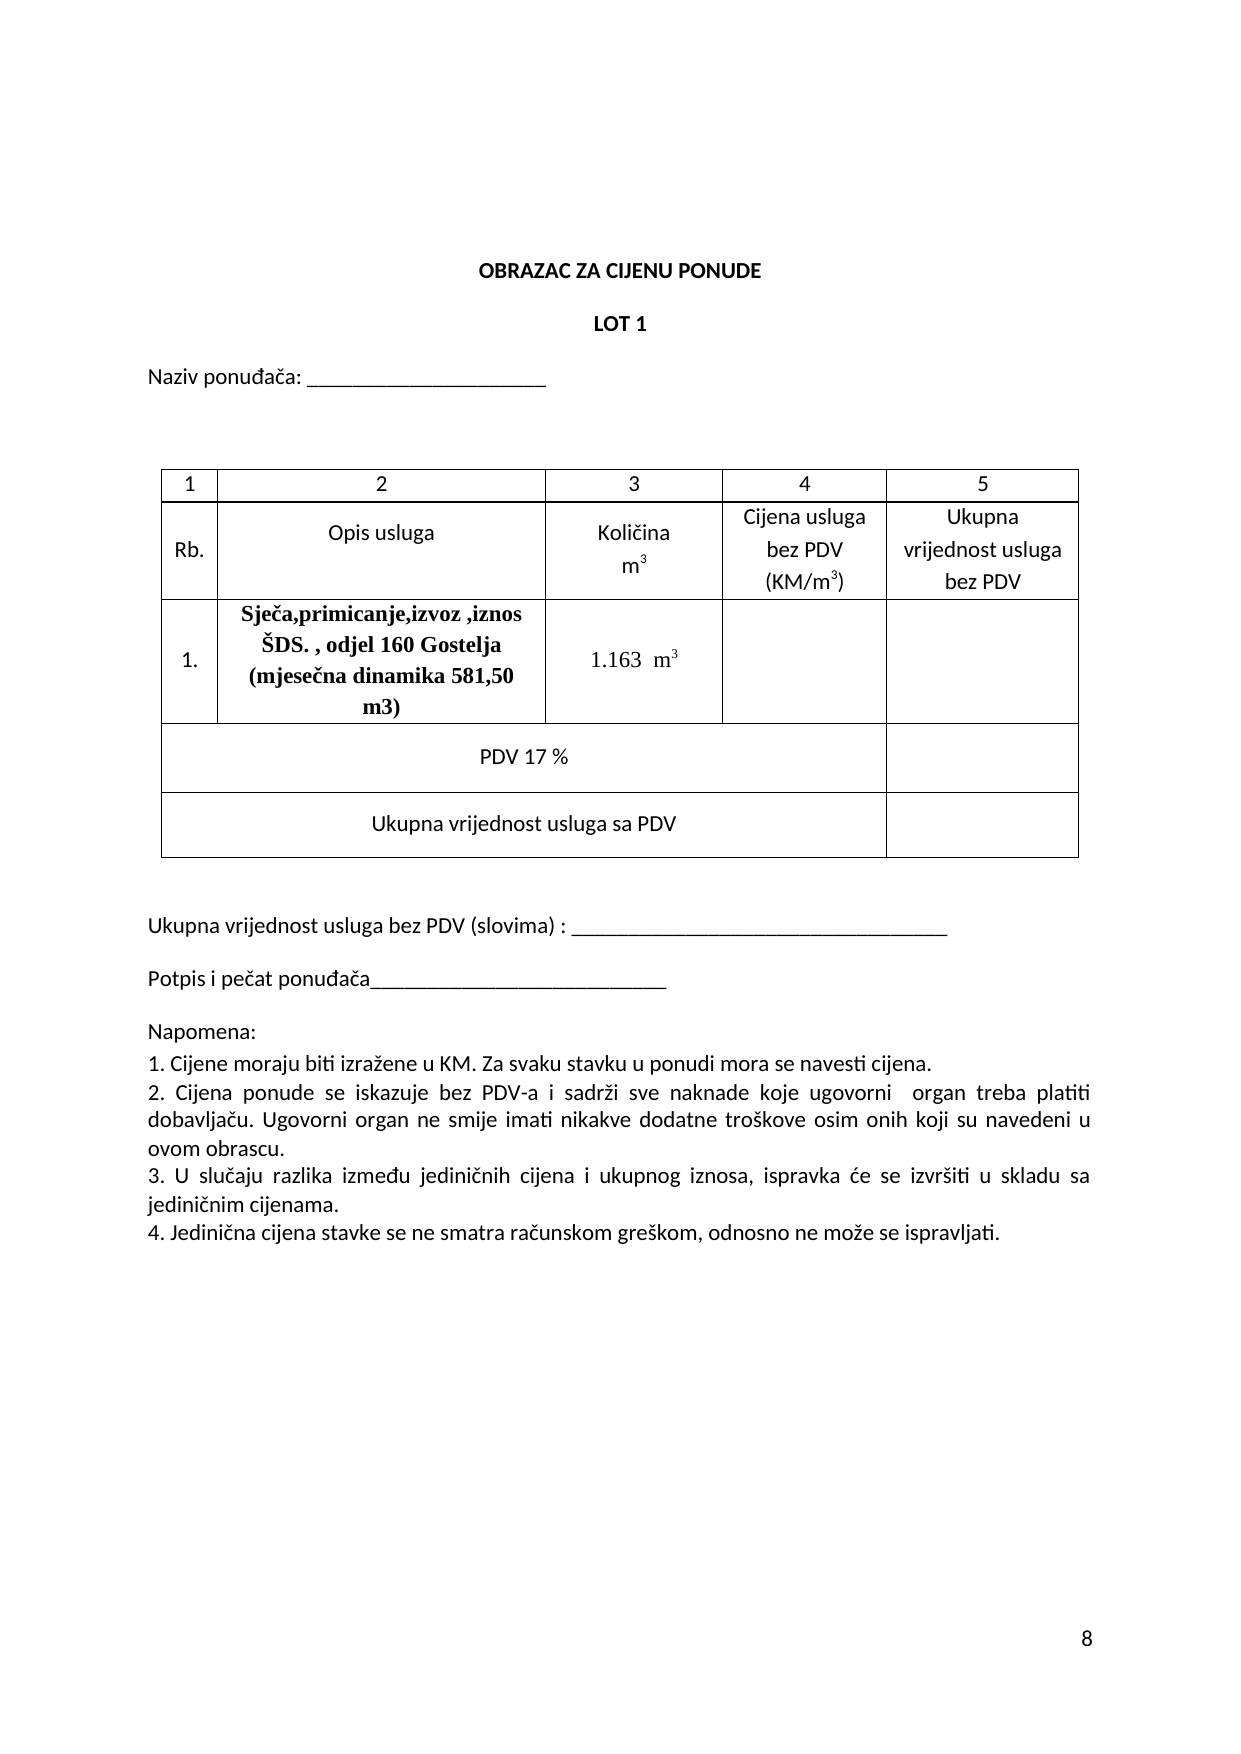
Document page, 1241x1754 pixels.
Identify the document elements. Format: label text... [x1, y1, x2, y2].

table_cell Količina m3 [546, 503, 722, 599]
table_cell Opis usluga [218, 503, 545, 599]
list 1. Cijene moraju biti izražene u KM. Za svaku stavku u ponudi mora se navesti cijena. [148, 1049, 1092, 1078]
table_cell 1.163 m3 [546, 600, 722, 723]
table_cell [887, 724, 1078, 792]
text LOT 1 [148, 309, 1092, 337]
list 4. Jedinična cijena stavke se ne smatra računskom greškom, odnosno ne može se ispravljati. [148, 1218, 1092, 1246]
list 2. Cijena ponude se iskazuje bez PDV-a i sadrži sve naknade koje ugovorni organ treba platiti dobavljaču. Ugovorni organ ne smije imati nikakve dodatne troškove osim onih koji su navedeni u ovom obrascu. [148, 1078, 1092, 1162]
table_header 1 [162, 470, 217, 501]
table_cell PDV 17 % [162, 724, 886, 792]
table_cell Ukupna vrijednost usluga bez PDV [887, 503, 1078, 599]
text Napomena: [148, 1017, 891, 1045]
table_cell Sječa,primicanje,izvoz ,iznos ŠDS. , odjel 160 Gostelja (mjesečna dinamika 581,50 m3) [218, 600, 545, 723]
table_cell 1. [162, 600, 217, 723]
table_cell [887, 793, 1078, 857]
table_header 5 [887, 470, 1078, 501]
table_header 2 [218, 470, 545, 501]
table_header 4 [723, 470, 886, 501]
table_cell Rb. [162, 503, 217, 599]
table_header 3 [546, 470, 722, 501]
text Potpis i pečat ponuđača__________________________ [148, 964, 1092, 992]
text Naziv ponuđača: _____________________ [148, 362, 1092, 391]
table_cell [887, 600, 1078, 723]
text OBRAZAC ZA CIJENU PONUDE [148, 256, 1092, 284]
list 3. U slučaju razlika između jediničnih cijena i ukupnog iznosa, ispravka će se izvršiti u skladu sa jediničnim cijenama. [148, 1162, 1092, 1218]
table_cell [723, 600, 886, 723]
table_cell Cijena usluga bez PDV (KM/m3) [723, 503, 886, 599]
table_cell Ukupna vrijednost usluga sa PDV [162, 793, 886, 857]
text Ukupna vrijednost usluga bez PDV (slovima) : _________________________________ [148, 911, 1092, 939]
